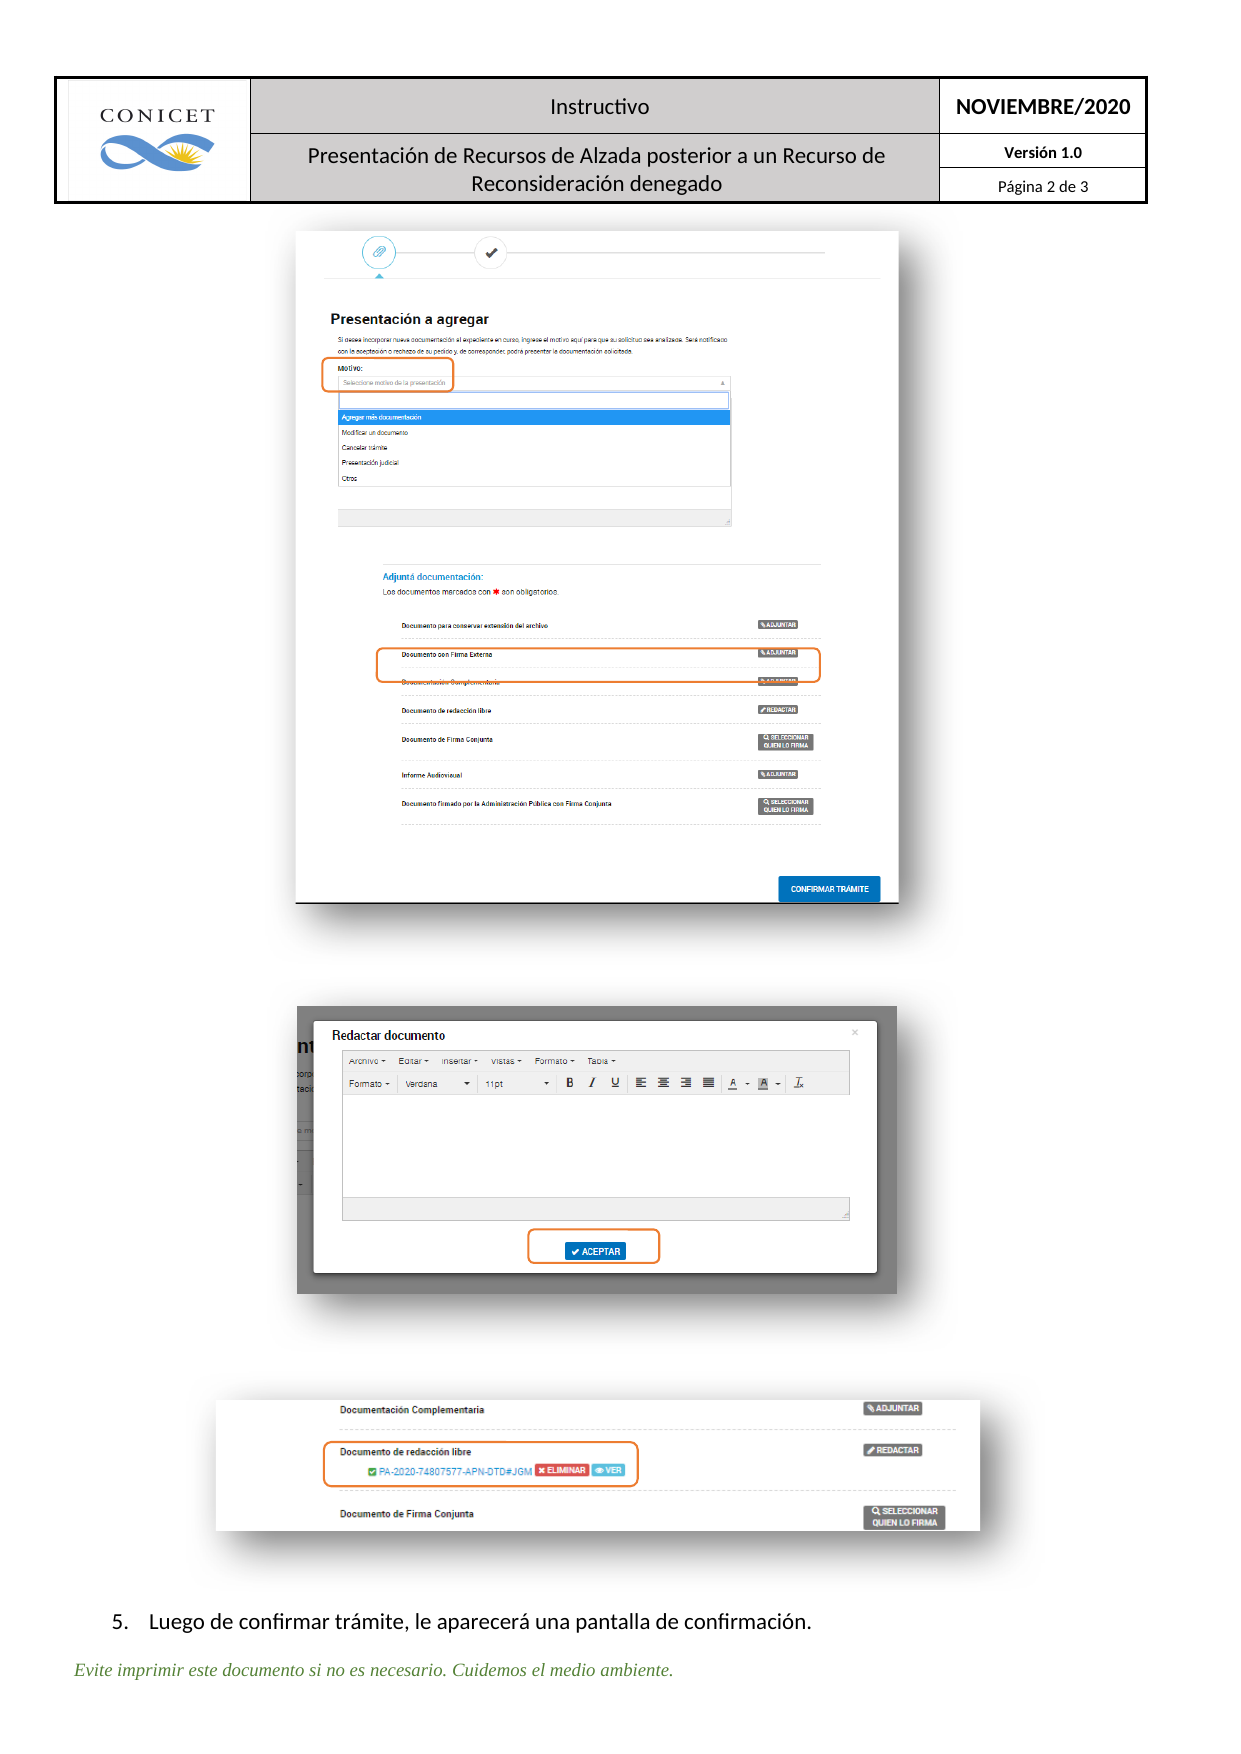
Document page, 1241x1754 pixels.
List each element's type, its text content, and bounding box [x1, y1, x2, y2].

list Luego de confirmar trámite, le aparecerá una pantalla de confirmación. [111, 1607, 1152, 1636]
picture [297, 1006, 897, 1294]
picture [215, 1400, 981, 1531]
picture [68, 80, 247, 201]
picture [295, 231, 899, 904]
